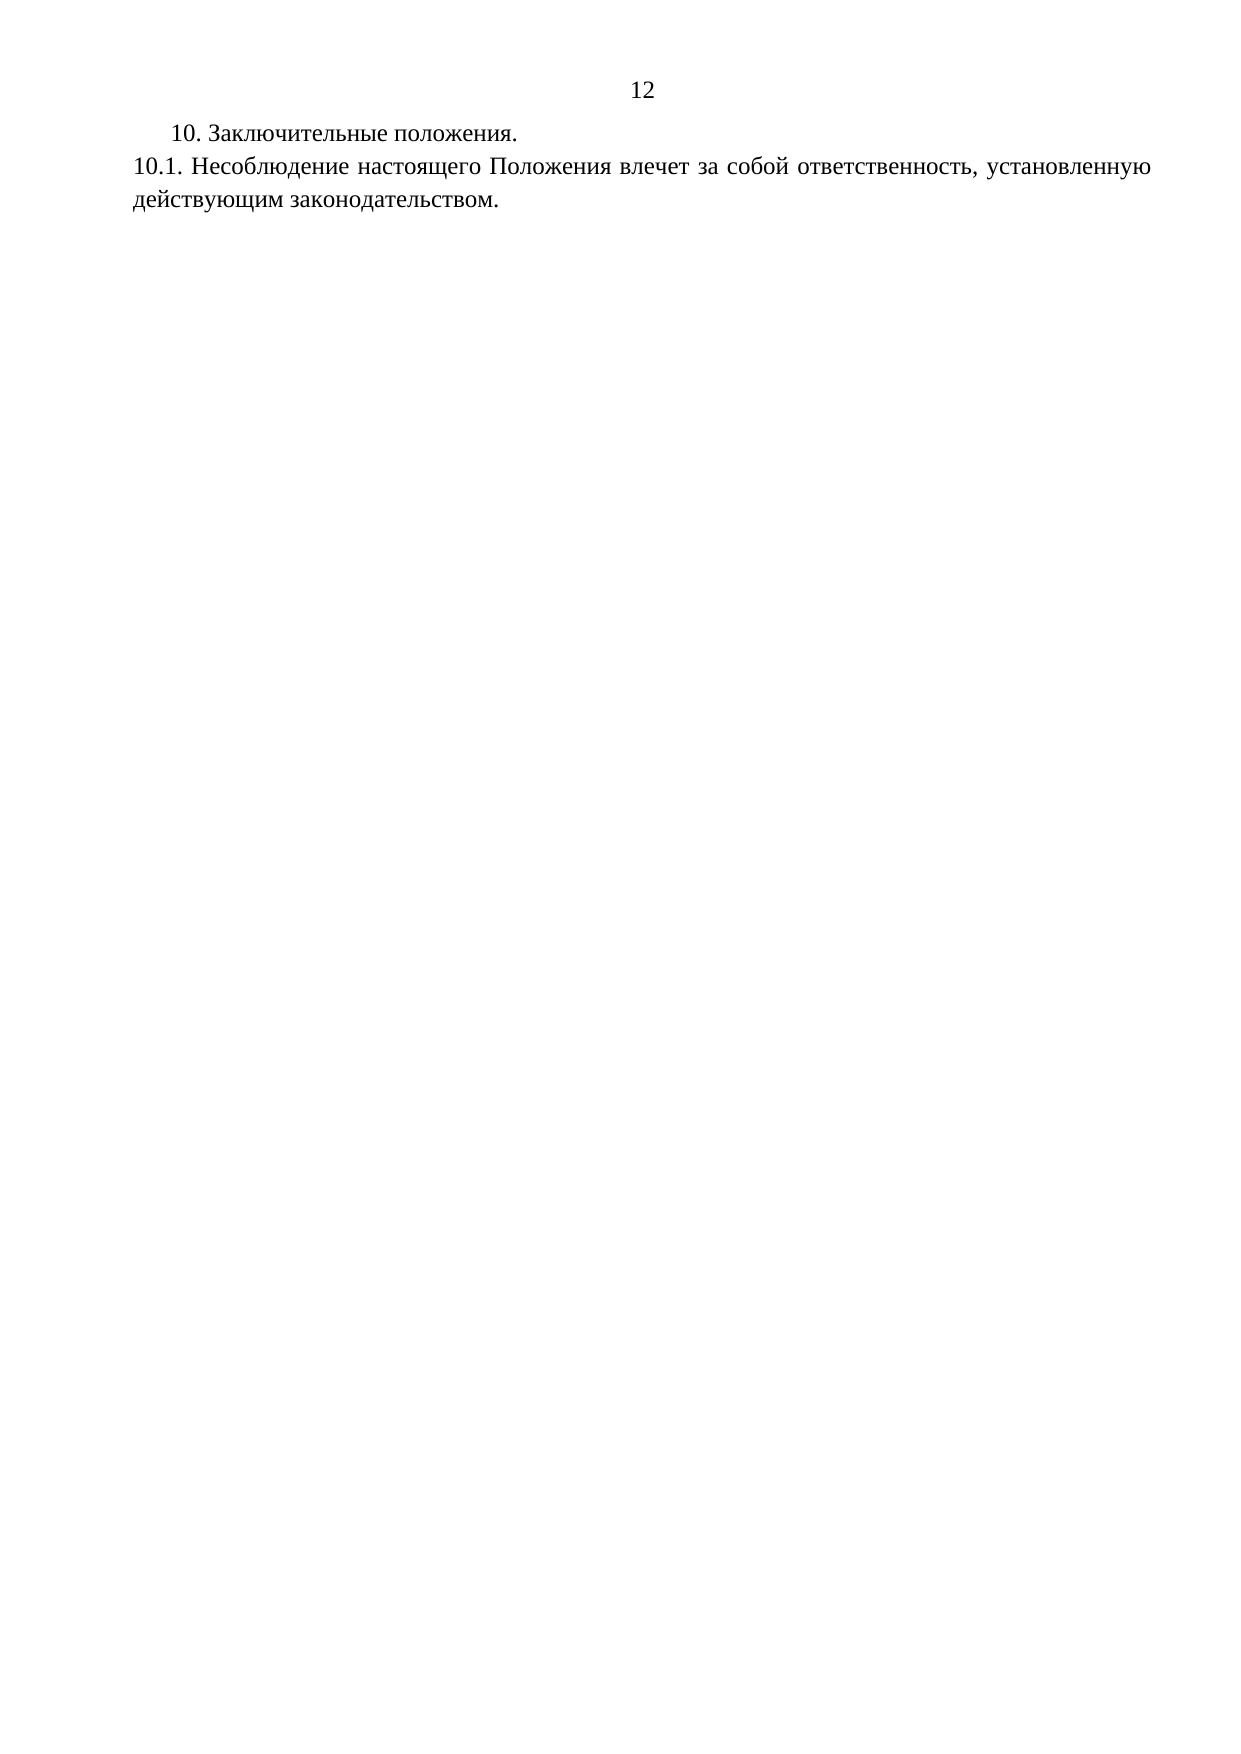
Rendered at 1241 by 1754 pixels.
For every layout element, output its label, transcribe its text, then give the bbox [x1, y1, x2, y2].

list Заключительные положения. [170, 118, 1152, 147]
text 10.1. Несоблюдение настоящего Положения влечет за собой ответственность, установленную действующим законодательством. [133, 151, 1152, 213]
